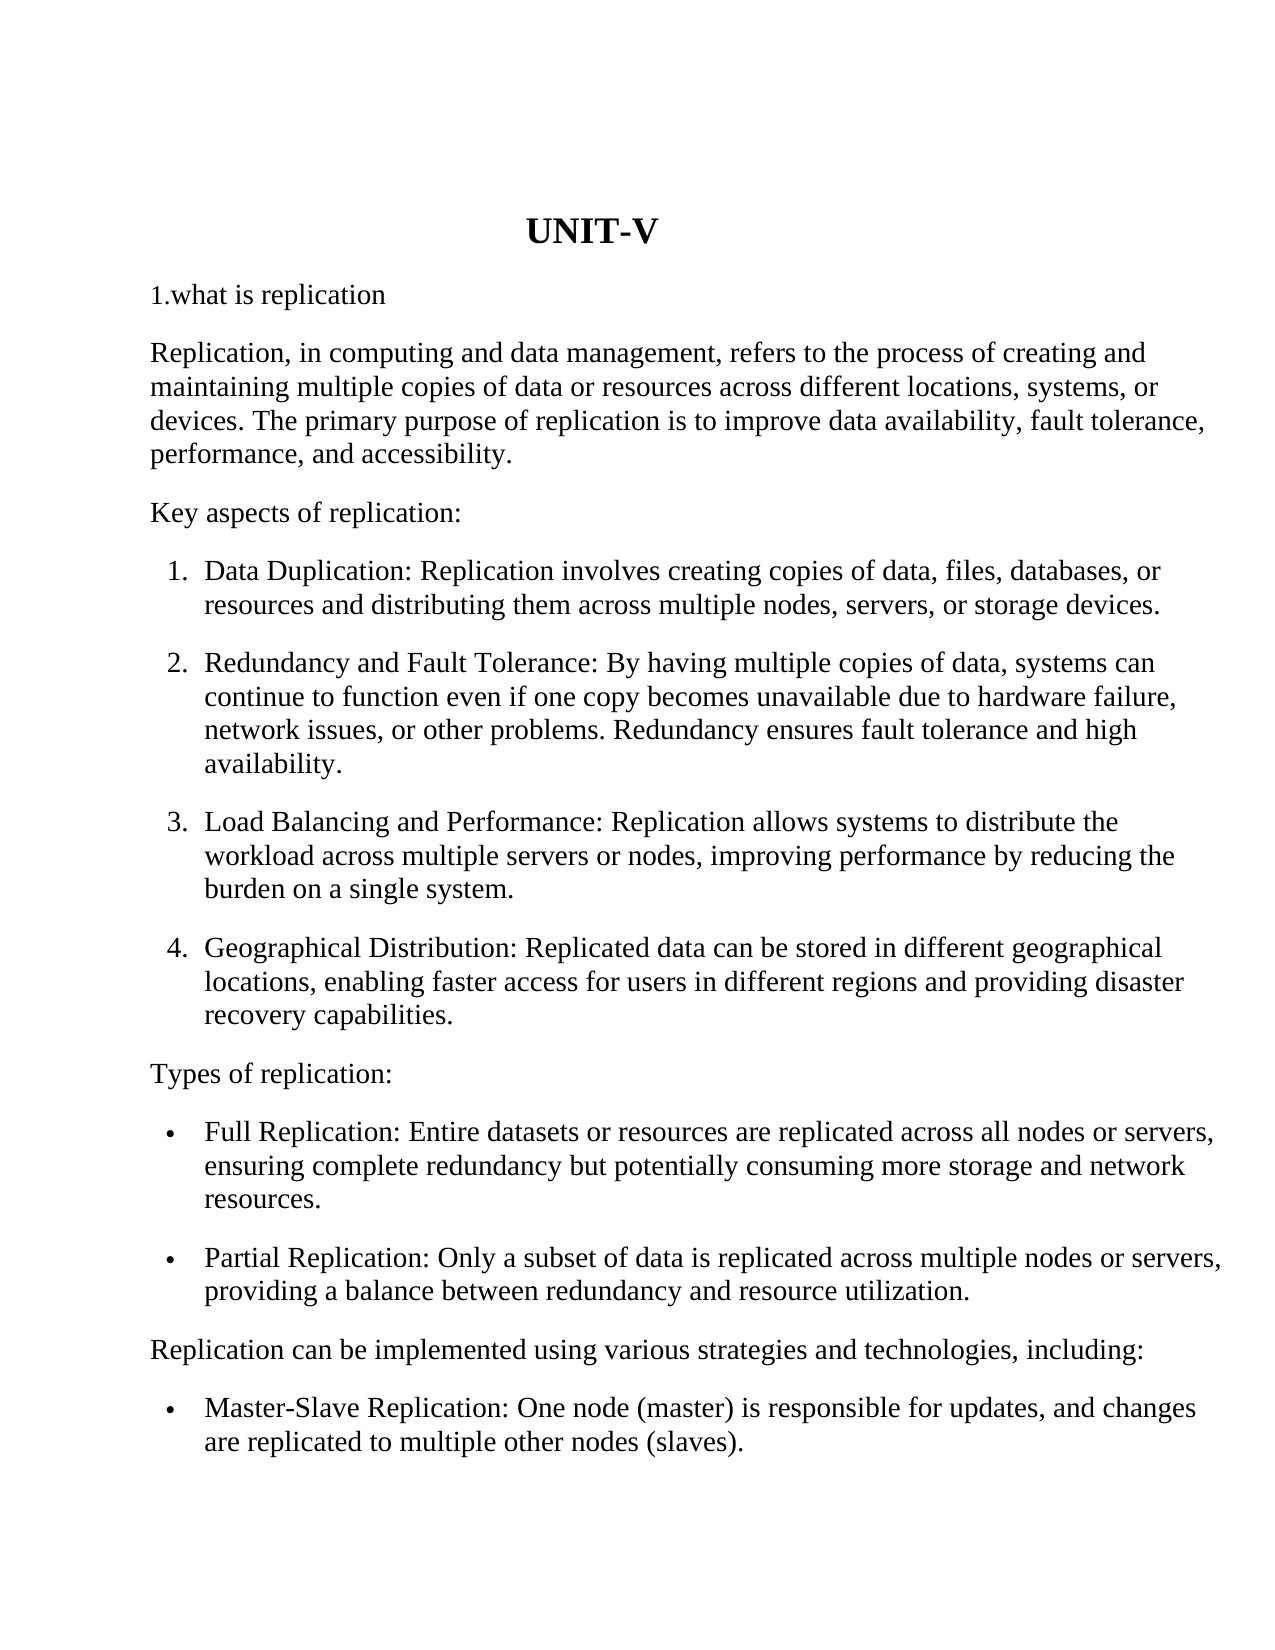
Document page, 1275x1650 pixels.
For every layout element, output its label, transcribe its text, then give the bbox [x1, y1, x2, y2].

text Replication can be implemented using various strategies and technologies, including: [150, 1332, 1223, 1366]
list Partial Replication: Only a subset of data is replicated across multiple nodes or servers, providing a balance between redundancy and resource utilization. [167, 1240, 1223, 1307]
list Full Replication: Entire datasets or resources are replicated across all nodes or servers, ensuring complete redundancy but potentially consuming more storage and network resources. [167, 1114, 1223, 1215]
list Load Balancing and Performance: Replication allows systems to distribute the workload across multiple servers or nodes, improving performance by reducing the burden on a single system. [167, 804, 1223, 905]
subtitle UNIT-V [525, 166, 664, 252]
list Redundancy and Fault Tolerance: By having multiple copies of data, systems can continue to function even if one copy becomes unavailable due to hardware failure, network issues, or other problems. Redundancy ensures fault tolerance and high availability. [167, 645, 1223, 779]
text 1.what is replication [150, 277, 1223, 311]
text Replication, in computing and data management, refers to the process of creating and maintaining multiple copies of data or resources across different locations, systems, or devices. The primary purpose of replication is to improve data availability, fault tolerance, performance, and accessibility. [150, 336, 1223, 470]
text Types of replication: [150, 1056, 1223, 1089]
list Geographical Distribution: Replicated data can be stored in different geographical locations, enabling faster access for users in different regions and providing disaster recovery capabilities. [167, 930, 1223, 1031]
list Data Duplication: Replication involves creating copies of data, files, databases, or resources and distributing them across multiple nodes, servers, or storage devices. [167, 553, 1223, 620]
text Key aspects of replication: [150, 495, 1223, 528]
list Master-Slave Replication: One node (master) is responsible for updates, and changes are replicated to multiple other nodes (slaves). [167, 1391, 1223, 1458]
